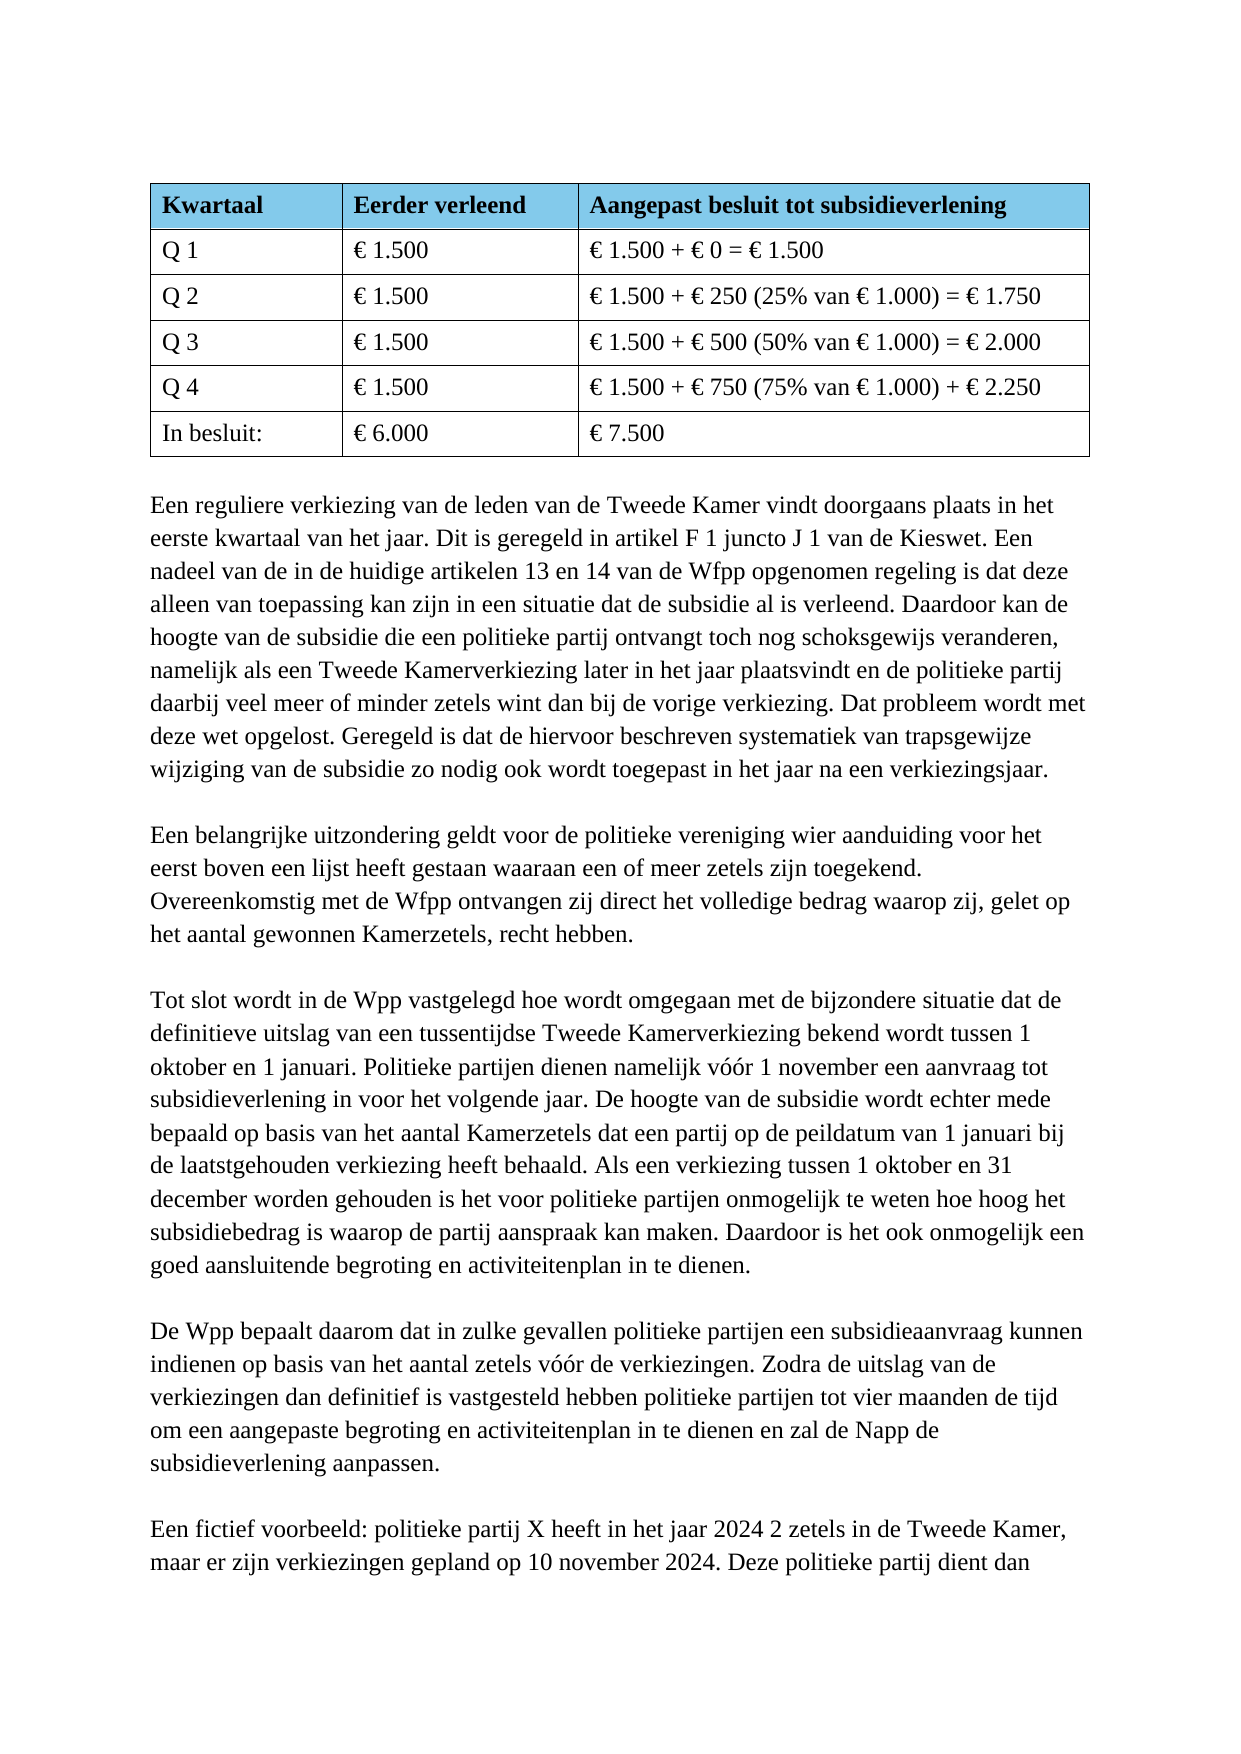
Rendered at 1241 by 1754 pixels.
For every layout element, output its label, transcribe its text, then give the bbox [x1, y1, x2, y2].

table_cell € 1.500 [343, 275, 578, 319]
text Een belangrijke uitzondering geldt voor de politieke vereniging wier aanduiding voor het eerst boven een lijst heeft gestaan waaraan een of meer zetels zijn toegekend. Overeenkomstig met de Wfpp ontvangen zij direct het volledige bedrag waarop zij, gelet op het aantal gewonnen Kamerzetels, recht hebben. [150, 820, 1090, 948]
table_cell € 1.500 [343, 230, 578, 274]
table_cell Q 2 [151, 275, 342, 319]
table_cell Q 1 [151, 230, 342, 274]
table_header Kwartaal [151, 184, 342, 228]
table_cell € 1.500 + € 250 (25% van € 1.000) = € 1.750 [579, 275, 1089, 319]
table_cell € 1.500 [343, 321, 578, 365]
table_header Aangepast besluit tot subsidieverlening [579, 184, 1089, 228]
text Een reguliere verkiezing van de leden van de Tweede Kamer vindt doorgaans plaats in het eerste kwartaal van het jaar. Dit is geregeld in artikel F 1 juncto J 1 van de Kieswet. Een nadeel van de in de huidige artikelen 13 en 14 van de Wfpp opgenomen regeling is dat deze alleen van toepassing kan zijn in een situatie dat de subsidie al is verleend. Daardoor kan de hoogte van de subsidie die een politieke partij ontvangt toch nog schoksgewijs veranderen, namelijk als een Tweede Kamerverkiezing later in het jaar plaatsvindt en de politieke partij daarbij veel meer of minder zetels wint dan bij de vorige verkiezing. Dat probleem wordt met deze wet opgelost. Geregeld is dat de hiervoor beschreven systematiek van trapsgewijze wijziging van de subsidie zo nodig ook wordt toegepast in het jaar na een verkiezingsjaar. [150, 490, 1090, 783]
text De Wpp bepaalt daarom dat in zulke gevallen politieke partijen een subsidieaanvraag kunnen indienen op basis van het aantal zetels vóór de verkiezingen. Zodra de uitslag van de verkiezingen dan definitief is vastgesteld hebben politieke partijen tot vier maanden de tijd om een aangepaste begroting en activiteitenplan in te dienen en zal de Napp de subsidieverlening aanpassen. [150, 1316, 1090, 1477]
table_cell In besluit: [151, 412, 342, 456]
table_cell € 7.500 [579, 412, 1089, 456]
text Tot slot wordt in de Wpp vastgelegd hoe wordt omgegaan met de bijzondere situatie dat de definitieve uitslag van een tussentijdse Tweede Kamerverkiezing bekend wordt tussen 1 oktober en 1 januari. Politieke partijen dienen namelijk vóór 1 november een aanvraag tot subsidieverlening in voor het volgende jaar. De hoogte van de subsidie wordt echter mede bepaald op basis van het aantal Kamerzetels dat een partij op de peildatum van 1 januari bij de laatstgehouden verkiezing heeft behaald. Als een verkiezing tussen 1 oktober en 31 december worden gehouden is het voor politieke partijen onmogelijk te weten hoe hoog het subsidiebedrag is waarop de partij aanspraak kan maken. Daardoor is het ook onmogelijk een goed aansluitende begroting en activiteitenplan in te dienen. [150, 986, 1090, 1278]
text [150, 1514, 1090, 1576]
table_header Eerder verleend [343, 184, 578, 228]
table_cell Q 3 [151, 321, 342, 365]
table_cell € 1.500 + € 0 = € 1.500 [579, 230, 1089, 274]
table_cell € 6.000 [343, 412, 578, 456]
table_cell € 1.500 + € 750 (75% van € 1.000) + € 2.250 [579, 366, 1089, 411]
table_cell Q 4 [151, 366, 342, 411]
table_cell € 1.500 [343, 366, 578, 411]
table_cell € 1.500 + € 500 (50% van € 1.000) = € 2.000 [579, 321, 1089, 365]
